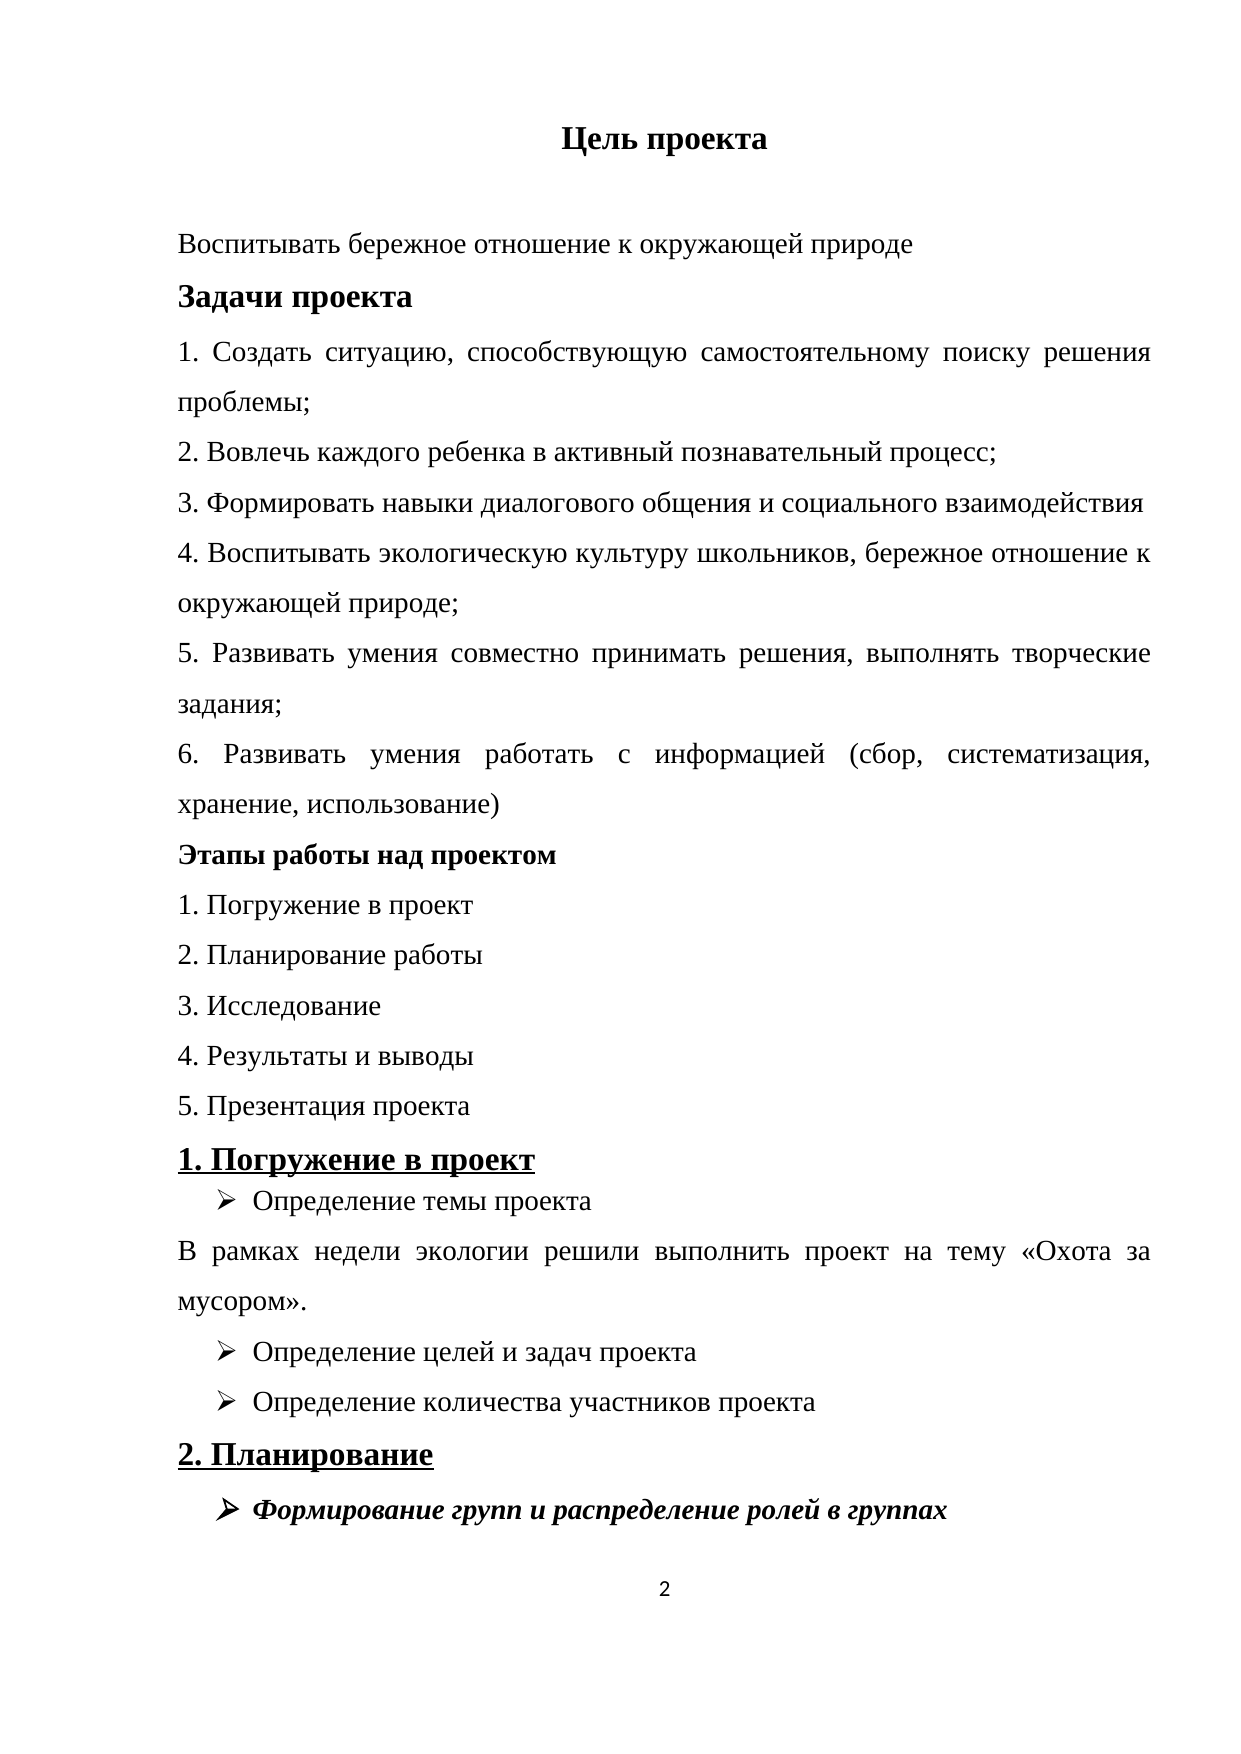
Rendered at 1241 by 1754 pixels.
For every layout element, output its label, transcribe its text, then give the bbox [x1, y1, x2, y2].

text 2. Планирование работы [177, 937, 1152, 971]
text В рамках недели экологии решили выполнить проект на тему «Охота за мусором». [177, 1233, 1152, 1317]
text 1. Погружение в проект [177, 1139, 1152, 1177]
text 3. Исследование [177, 988, 1152, 1021]
list Формирование групп и распределение ролей в группах [215, 1492, 1152, 1526]
text 5. Презентация проекта [177, 1088, 1152, 1122]
text 1. Создать ситуацию, способствующую самостоятельному поиску решения проблемы; [177, 334, 1152, 418]
text 4. Результаты и выводы [177, 1038, 1152, 1072]
text Воспитывать бережное отношение к окружающей природе [177, 226, 1152, 259]
list Определение темы проекта [215, 1183, 1152, 1216]
text 5. Развивать умения совместно принимать решения, выполнять творческие задания; [177, 636, 1152, 719]
list Определение целей и задач проекта [215, 1334, 1152, 1367]
text 2. Вовлечь каждого ребенка в активный познавательный процесс; [177, 434, 1152, 468]
list Определение количества участников проекта [215, 1384, 1152, 1418]
text 4. Воспитывать экологическую культуру школьников, бережное отношение к окружающей природе; [177, 535, 1152, 619]
text 1. Погружение в проект [177, 887, 1152, 921]
text 2. Планирование [177, 1435, 1152, 1473]
text Цель проекта [177, 118, 1152, 156]
text 6. Развивать умения работать с информацией (сбор, систематизация, хранение, использование) [177, 736, 1152, 820]
text Этапы работы над проектом [177, 837, 1152, 870]
text 3. Формировать навыки диалогового общения и социального взаимодействия [177, 485, 1152, 518]
text Задачи проекта [177, 276, 1152, 314]
